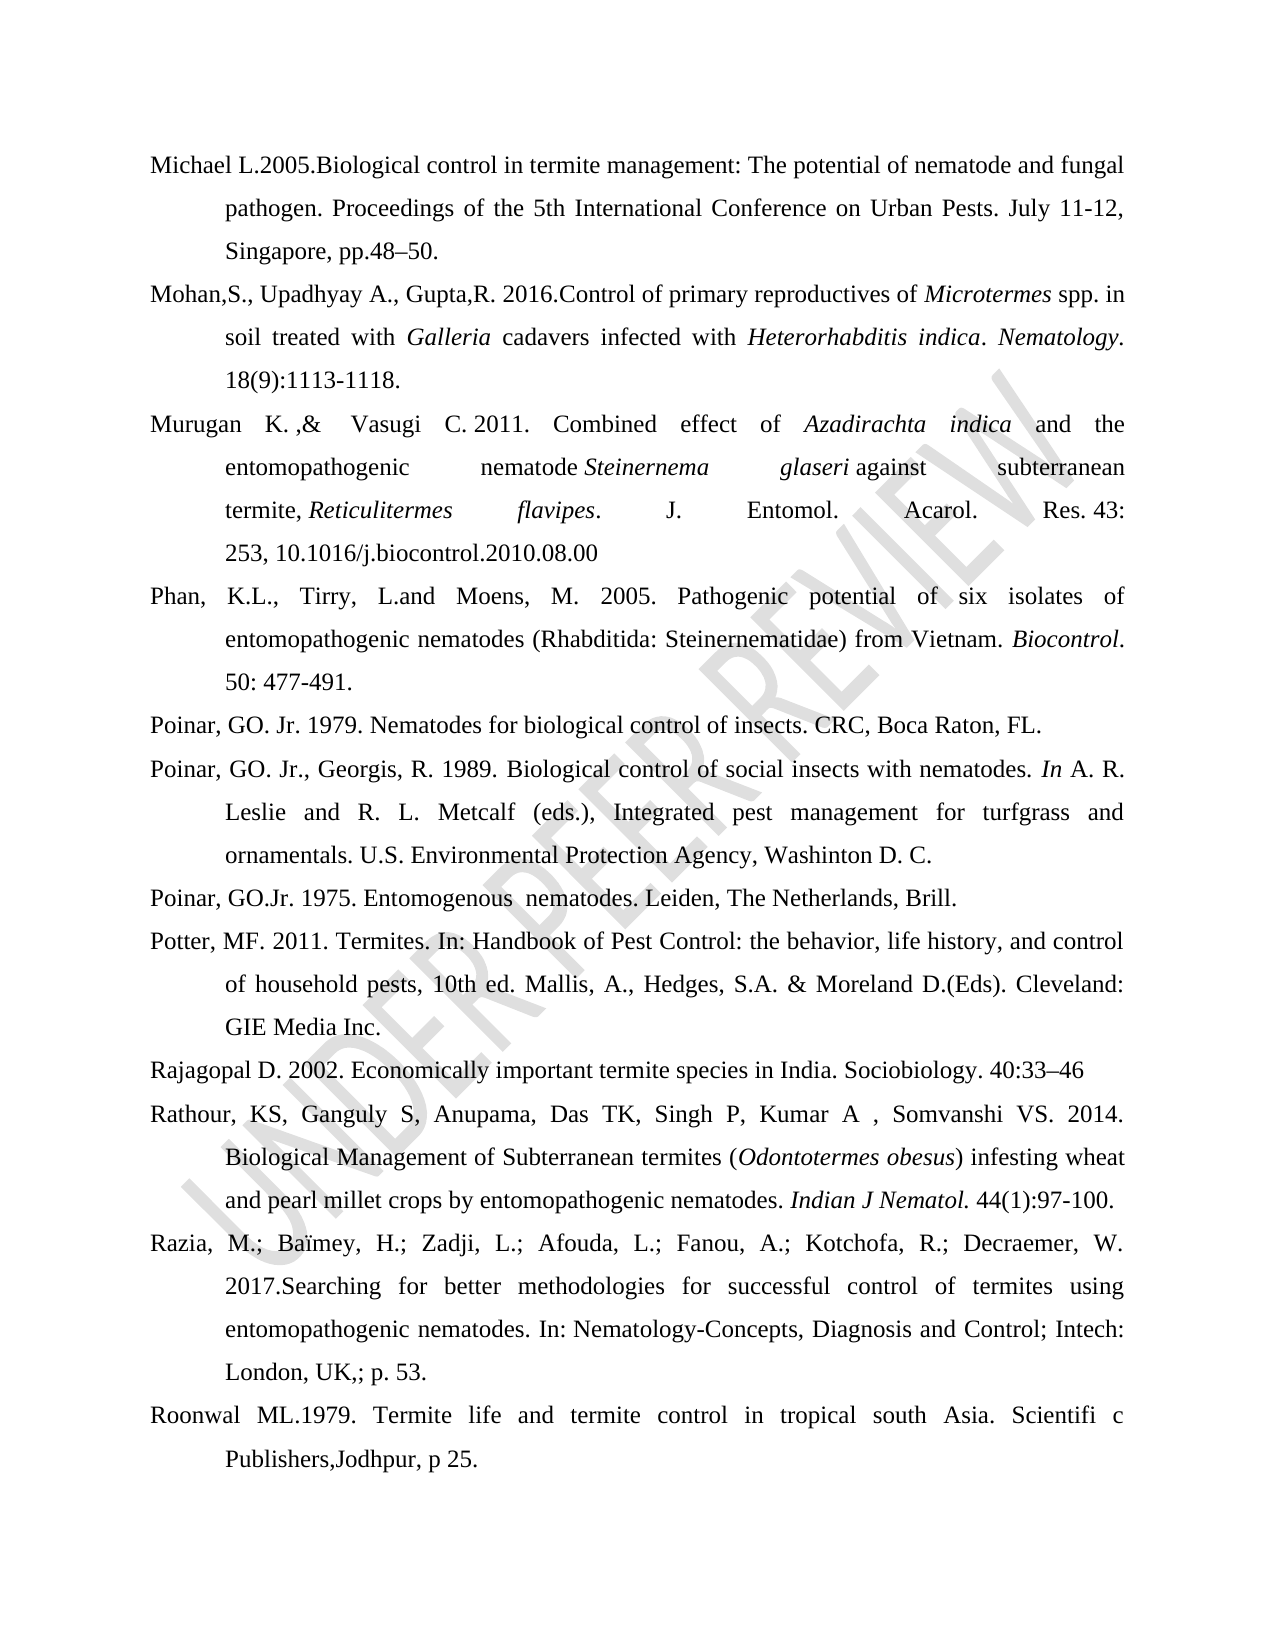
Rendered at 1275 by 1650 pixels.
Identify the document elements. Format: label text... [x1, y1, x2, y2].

text Roonwal ML.1979. Termite life and termite control in tropical south Asia. Scientifi c Publishers,Jodhpur, p 25. [150, 1401, 1125, 1472]
text Phan, K.L., Tirry, L.and Moens, M. 2005. Pathogenic potential of six isolates of entomopathogenic nematodes (Rhabditida: Steinernematidae) from Vietnam. Biocontrol. 50: 477-491. [150, 581, 1125, 696]
text Mohan,S., Upadhyay A., Gupta,R. 2016.Control of primary reproductives of Microtermes spp. in soil treated with Galleria cadavers infected with Heterorhabditis indica. Nematology. 18(9):1113-1118. [150, 279, 1125, 394]
text Poinar, GO. Jr. 1979. Nematodes for biological control of insects. CRC, Boca Raton, FL. [150, 711, 1125, 739]
text Rathour, KS, Ganguly S, Anupama, Das TK, Singh P, Kumar A , Somvanshi VS. 2014. Biological Management of Subterranean termites (Odontotermes obesus) infesting wheat and pearl millet crops by entomopathogenic nematodes. Indian J Nematol. 44(1):97-100. [150, 1099, 1125, 1214]
text Murugan K. ,& Vasugi C. 2011. Combined effect of Azadirachta indica and the entomopathogenic nematode Steinernema glaseri against subterranean termite, Reticulitermes flavipes. J. Entomol. Acarol. Res. 43: 253, 10.1016/j.biocontrol.2010.08.00 [150, 409, 1125, 567]
text Rajagopal D. 2002. Economically important termite species in India. Sociobiology. 40:33–46 [150, 1056, 1125, 1084]
text Razia, M.; Baïmey, H.; Zadji, L.; Afouda, L.; Fanou, A.; Kotchofa, R.; Decraemer, W. 2017.Searching for better methodologies for successful control of termites using entomopathogenic nematodes. In: Nematology-Concepts, Diagnosis and Control; Intech: London, UK,; p. 53. [150, 1228, 1125, 1386]
text Michael L.2005.Biological control in termite management: The potential of nematode and fungal pathogen. Proceedings of the 5th International Conference on Urban Pests. July 11-12, Singapore, pp.48–50. [150, 150, 1125, 265]
text Poinar, GO. Jr., Georgis, R. 1989. Biological control of social insects with nematodes. In A. R. Leslie and R. L. Metcalf (eds.), Integrated pest management for turfgrass and ornamentals. U.S. Environmental Protection Agency, Washinton D. C. [150, 754, 1125, 869]
text Poinar, GO.Jr. 1975. Entomogenous nematodes. Leiden, The Netherlands, Brill. [150, 883, 1125, 912]
text Potter, MF. 2011. Termites. In: Handbook of Pest Control: the behavior, life history, and control of household pests, 10th ed. Mallis, A., Hedges, S.A. & Moreland D.(Eds). Cleveland: GIE Media Inc. [150, 926, 1125, 1041]
